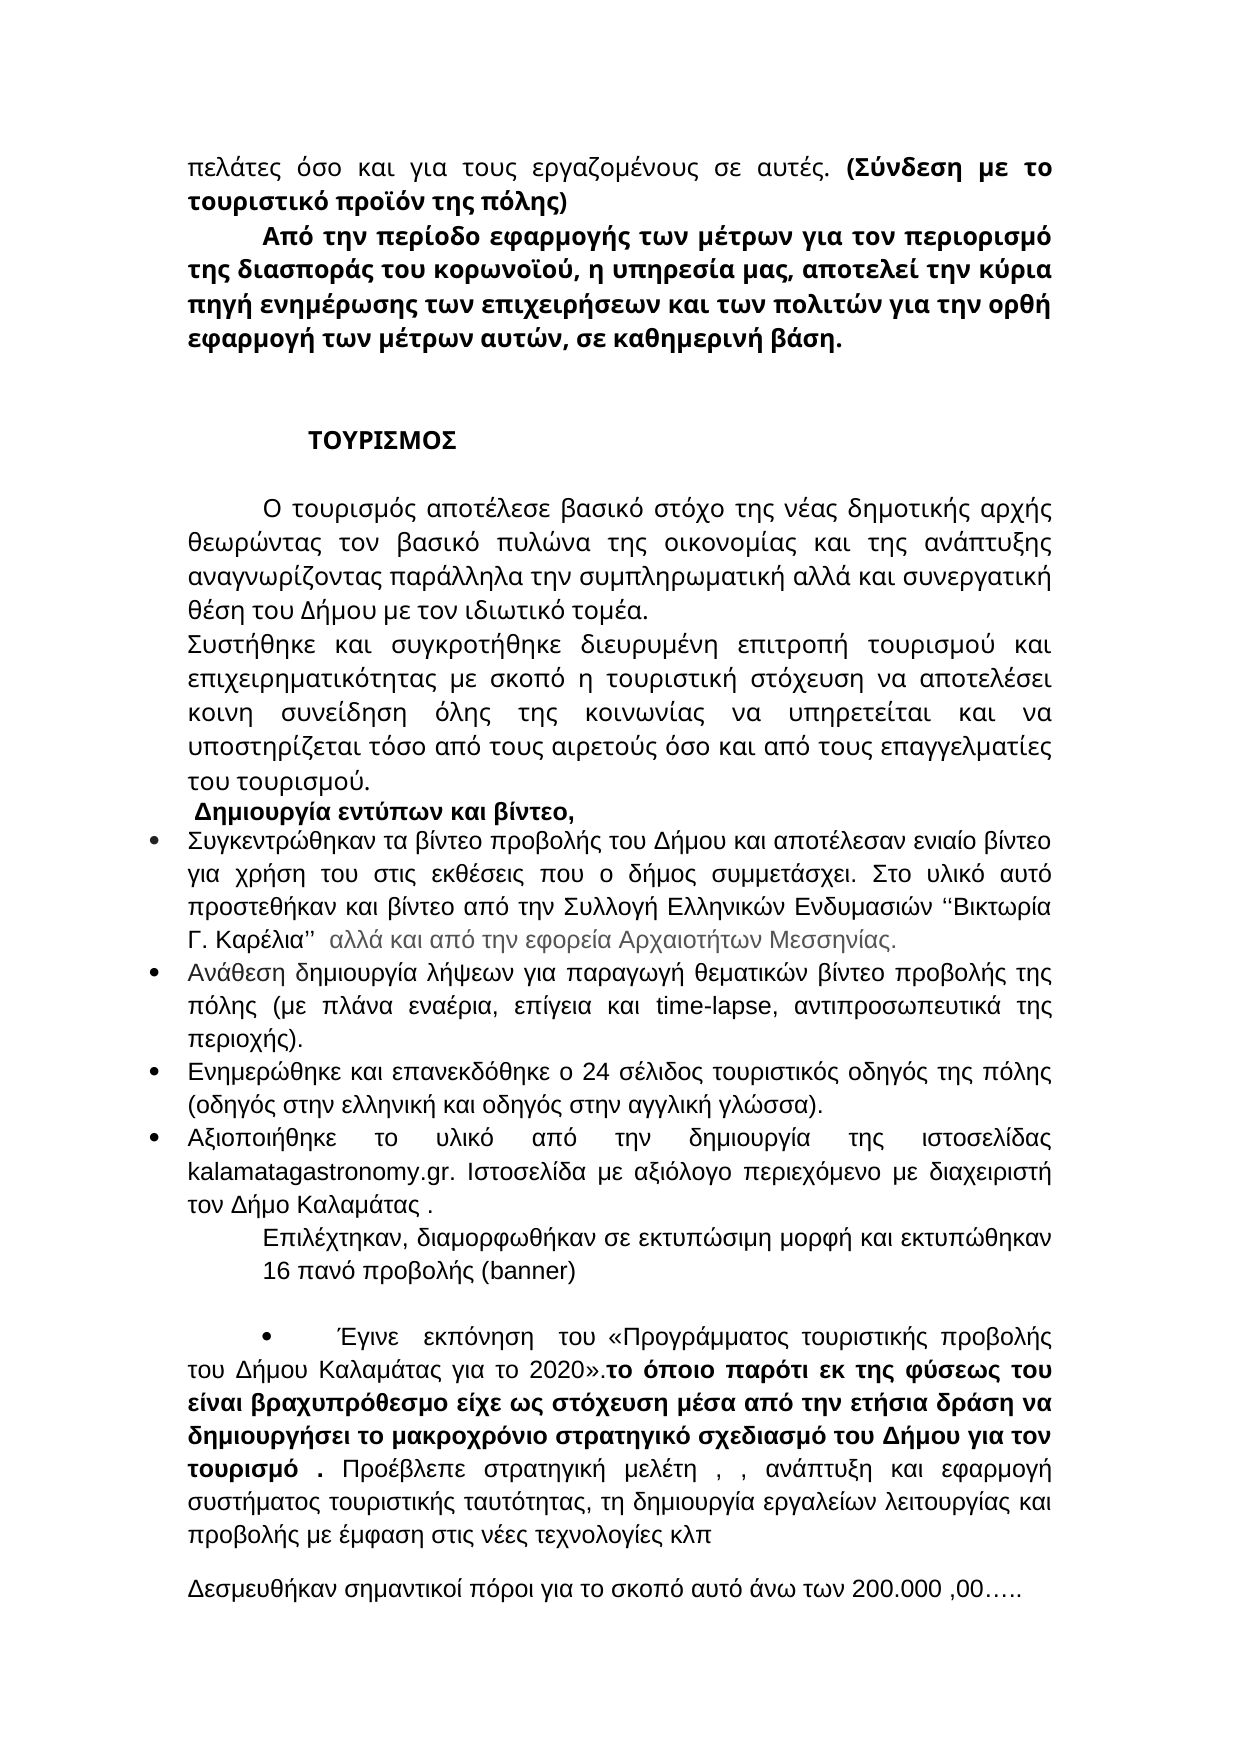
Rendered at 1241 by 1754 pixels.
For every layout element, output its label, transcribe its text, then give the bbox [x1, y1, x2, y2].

text Δεσμευθήκαν σημαντικοί πόροι για το σκοπό αυτό άνω των 200.000 ,00….. [187, 1574, 1053, 1602]
list Ενημερώθηκε και επανεκδόθηκε ο 24 σέλιδος τουριστικός οδηγός της πόλης (οδηγός στην ελληνική και οδηγός στην αγγλική γλώσσα). [150, 1057, 1053, 1119]
text Από την περίοδο εφαρμογής των μέτρων για τον περιορισμό της διασποράς του κορωνοϊού, η υπηρεσία μας, αποτελεί την κύρια πηγή ενημέρωσης των επιχειρήσεων και των πολιτών για την ορθή εφαρμογή των μέτρων αυτών, σε καθημερινή βάση. [187, 218, 1053, 354]
list Επιλέχτηκαν, διαμορφωθήκαν σε εκτυπώσιμη μορφή και εκτυπώθηκαν 16 πανό προβολής (banner) [262, 1223, 1053, 1284]
text Ο τουρισμός αποτέλεσε βασικό στόχο της νέας δημοτικής αρχής θεωρώντας τον βασικό πυλώνα της οικονομίας και της ανάπτυξης αναγνωρίζοντας παράλληλα την συμπληρωματική αλλά και συνεργατική θέση του Δήμου με τον ιδιωτικό τομέα. [187, 491, 1053, 627]
text Συστήθηκε και συγκροτήθηκε διευρυμένη επιτροπή τουρισμού και επιχειρηματικότητας με σκοπό η τουριστική στόχευση να αποτελέσει κοινη συνείδηση όλης της κοινωνίας να υπηρετείται και να υποστηρίζεται τόσο από τους αιρετούς όσο και από τους επαγγελματίες του τουρισμού. [187, 627, 1053, 797]
text Δημιουργία εντύπων και βίντεο, [187, 797, 1053, 826]
list Αξιοποιήθηκε το υλικό από την δημιουργία της ιστοσελίδας kalamatagastronomy.gr. Ιστοσελίδα με αξιόλογο περιεχόμενο με διαχειριστή τον Δήμο Καλαμάτας . [150, 1123, 1053, 1218]
list Συγκεντρώθηκαν τα βίντεο προβολής του Δήμου και αποτέλεσαν ενιαίο βίντεο για χρήση του στις εκθέσεις που ο δήμος συμμετάσχει. Στο υλικό αυτό προστεθήκαν και βίντεο από την Συλλογή Ελληνικών Ενδυμασιών ‘‘Βικτωρία Γ. Καρέλια’’ αλλά και από την εφορεία Αρχαιοτήτων Μεσσηνίας. [150, 826, 1053, 954]
list Ανάθεση δημιουργία λήψεων για παραγωγή θεματικών βίντεο προβολής της πόλης (με πλάνα εναέρια, επίγεια και time-lapse, αντιπροσωπευτικά της περιοχής). [150, 958, 1053, 1053]
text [187, 150, 1053, 218]
list Έγινε εκπόνηση του «Προγράμματος τουριστικής προβολής του Δήμου Καλαμάτας για το 2020».το όποιο παρότι εκ της φύσεως του είναι βραχυπρόθεσμο είχε ως στόχευση μέσα από την ετήσια δράση να δημιουργήσει το μακροχρόνιο στρατηγικό σχεδιασμό του Δήμου για τον τουρισμό . Προέβλεπε στρατηγική μελέτη , , ανάπτυξη και εφαρμογή συστήματος τουριστικής ταυτότητας, τη δημιουργία εργαλείων λειτουργίας και προβολής με έμφαση στις νέες τεχνολογίες κλπ [187, 1322, 1053, 1549]
text ΤΟΥΡΙΣΜΟΣ [187, 422, 1053, 457]
